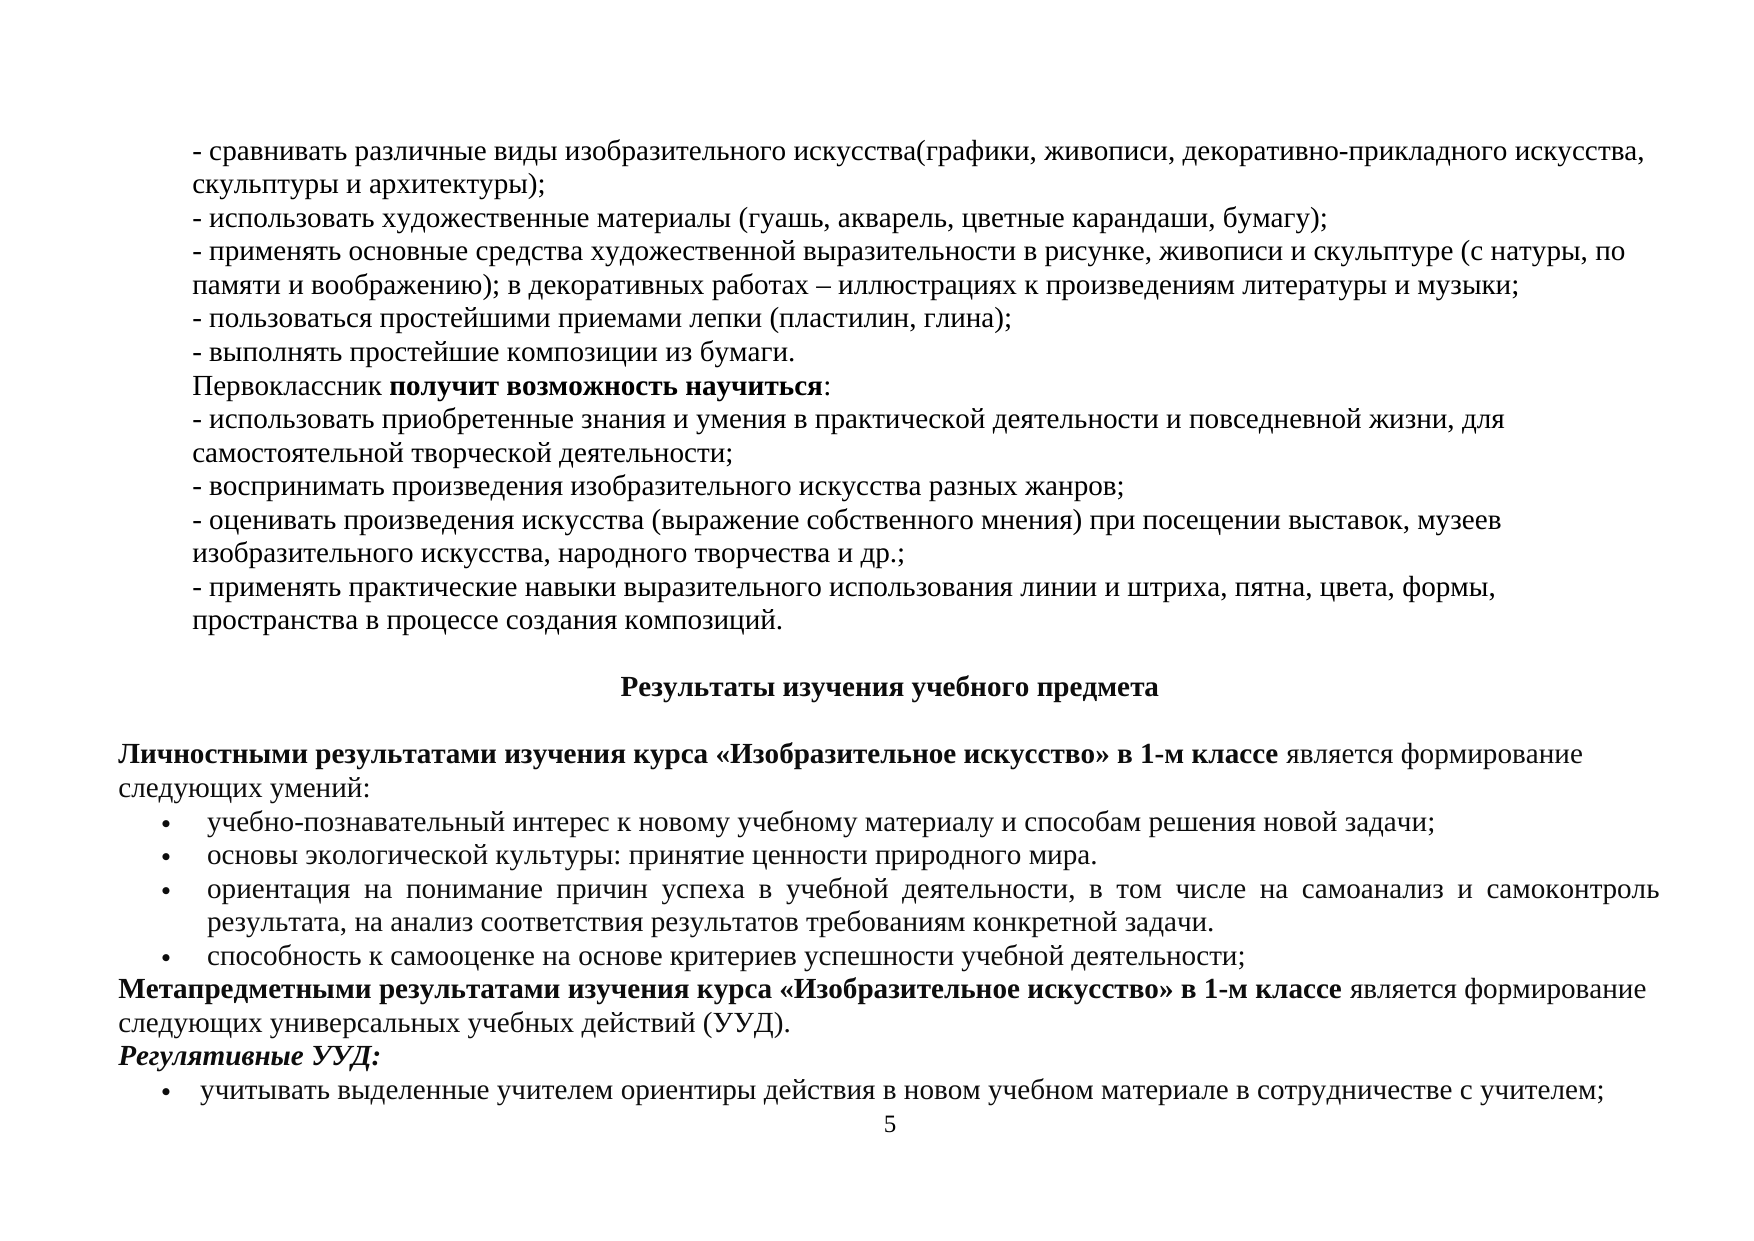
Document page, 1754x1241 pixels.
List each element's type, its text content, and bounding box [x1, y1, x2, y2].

text Метапредметными результатами изучения курса «Изобразительное искусство» в 1-м классе является формирование следующих универсальных учебных действий (УУД). [118, 971, 1661, 1038]
text Регулятивные УУД: [118, 1038, 1661, 1072]
list учитывать выделенные учителем ориентиры действия в новом учебном материале в сотрудничестве с учителем; [162, 1072, 1661, 1106]
text Результаты изучения учебного предмета [118, 669, 1661, 703]
list ориентация на понимание причин успеха в учебной деятельности, в том числе на самоанализ и самоконтроль результата, на анализ соответствия результатов требованиям конкретной задачи. [162, 871, 1661, 938]
list способность к самооценке на основе критериев успешности учебной деятельности; [162, 938, 1661, 971]
text Первоклассник получит возможность научиться: [192, 368, 1661, 401]
text - использовать художественные материалы (гуашь, акварель, цветные карандаши, бумагу); [192, 200, 1661, 233]
text - применять основные средства художественной выразительности в рисунке, живописи и скульптуре (с натуры, по памяти и воображению); в декоративных работах – иллюстрациях к произведениям литературы и музыки; [192, 233, 1661, 301]
list основы экологической культуры: принятие ценности природного мира. [162, 837, 1661, 871]
text - использовать приобретенные знания и умения в практической деятельности и повседневной жизни, для самостоятельной творческой деятельности; [192, 401, 1661, 468]
text - оценивать произведения искусства (выражение собственного мнения) при посещении выставок, музеев изобразительного искусства, народного творчества и др.; [192, 502, 1661, 569]
text - сравнивать различные виды изобразительного искусства(графики, живописи, декоративно-прикладного искусства, скульптуры и архитектуры); [192, 133, 1661, 200]
text - воспринимать произведения изобразительного искусства разных жанров; [192, 468, 1661, 502]
list учебно-познавательный интерес к новому учебному материалу и способам решения новой задачи; [162, 804, 1661, 837]
text - применять практические навыки выразительного использования линии и штриха, пятна, цвета, формы, пространства в процессе создания композиций. [192, 569, 1661, 636]
text Личностными результатами изучения курса «Изобразительное искусство» в 1-м классе является формирование следующих умений: [118, 737, 1661, 804]
text - выполнять простейшие композиции из бумаги. [192, 334, 1661, 368]
text - пользоваться простейшими приемами лепки (пластилин, глина); [192, 301, 1661, 334]
